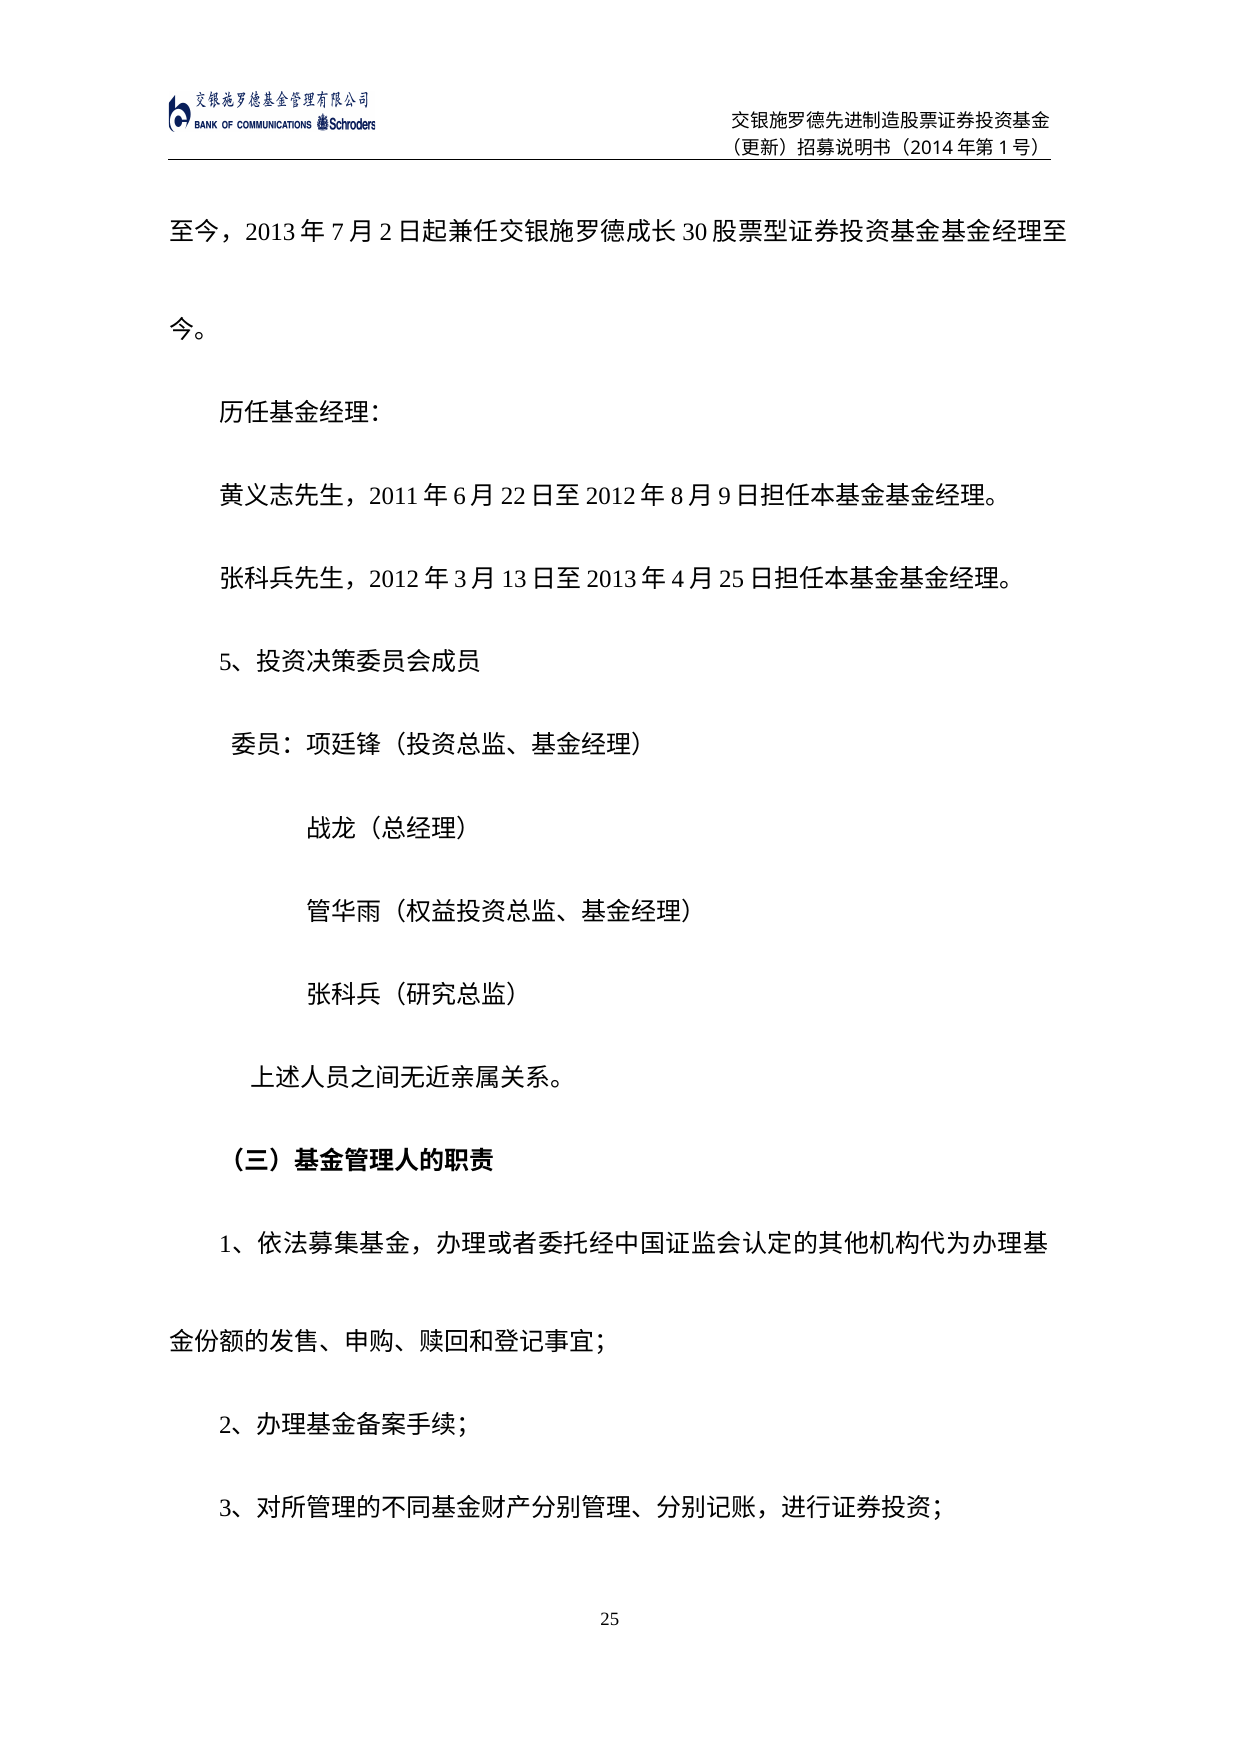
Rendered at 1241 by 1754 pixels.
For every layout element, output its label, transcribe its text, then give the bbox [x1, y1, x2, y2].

text 委员：项廷锋（投资总监、基金经理） [169, 711, 1050, 776]
text 1、依法募集基金，办理或者委托经中国证监会认定的其他机构代为办理基金份额的发售、申购、赎回和登记事宜； [169, 1209, 1050, 1372]
picture [168, 91, 376, 132]
text 战龙（总经理） [169, 794, 1050, 859]
text 3、对所管理的不同基金财产分别管理、分别记账，进行证券投资； [169, 1473, 1050, 1538]
text 黄义志先生，2011年6月22日至2012年8月9日担任本基金基金经理。 [169, 461, 1050, 526]
text 张科兵先生，2012年3月13日至2013年4月25日担任本基金基金经理。 [169, 544, 1050, 609]
text （三）基金管理人的职责 [169, 1126, 1050, 1191]
text 2、办理基金备案手续； [169, 1390, 1050, 1455]
text 5、投资决策委员会成员 [169, 627, 1050, 692]
text 上述人员之间无近亲属关系。 [169, 1043, 1050, 1108]
text 历任基金经理： [169, 378, 1068, 443]
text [169, 197, 1068, 360]
text 张科兵（研究总监） [169, 960, 1050, 1025]
text 管华雨（权益投资总监、基金经理） [169, 877, 1050, 942]
